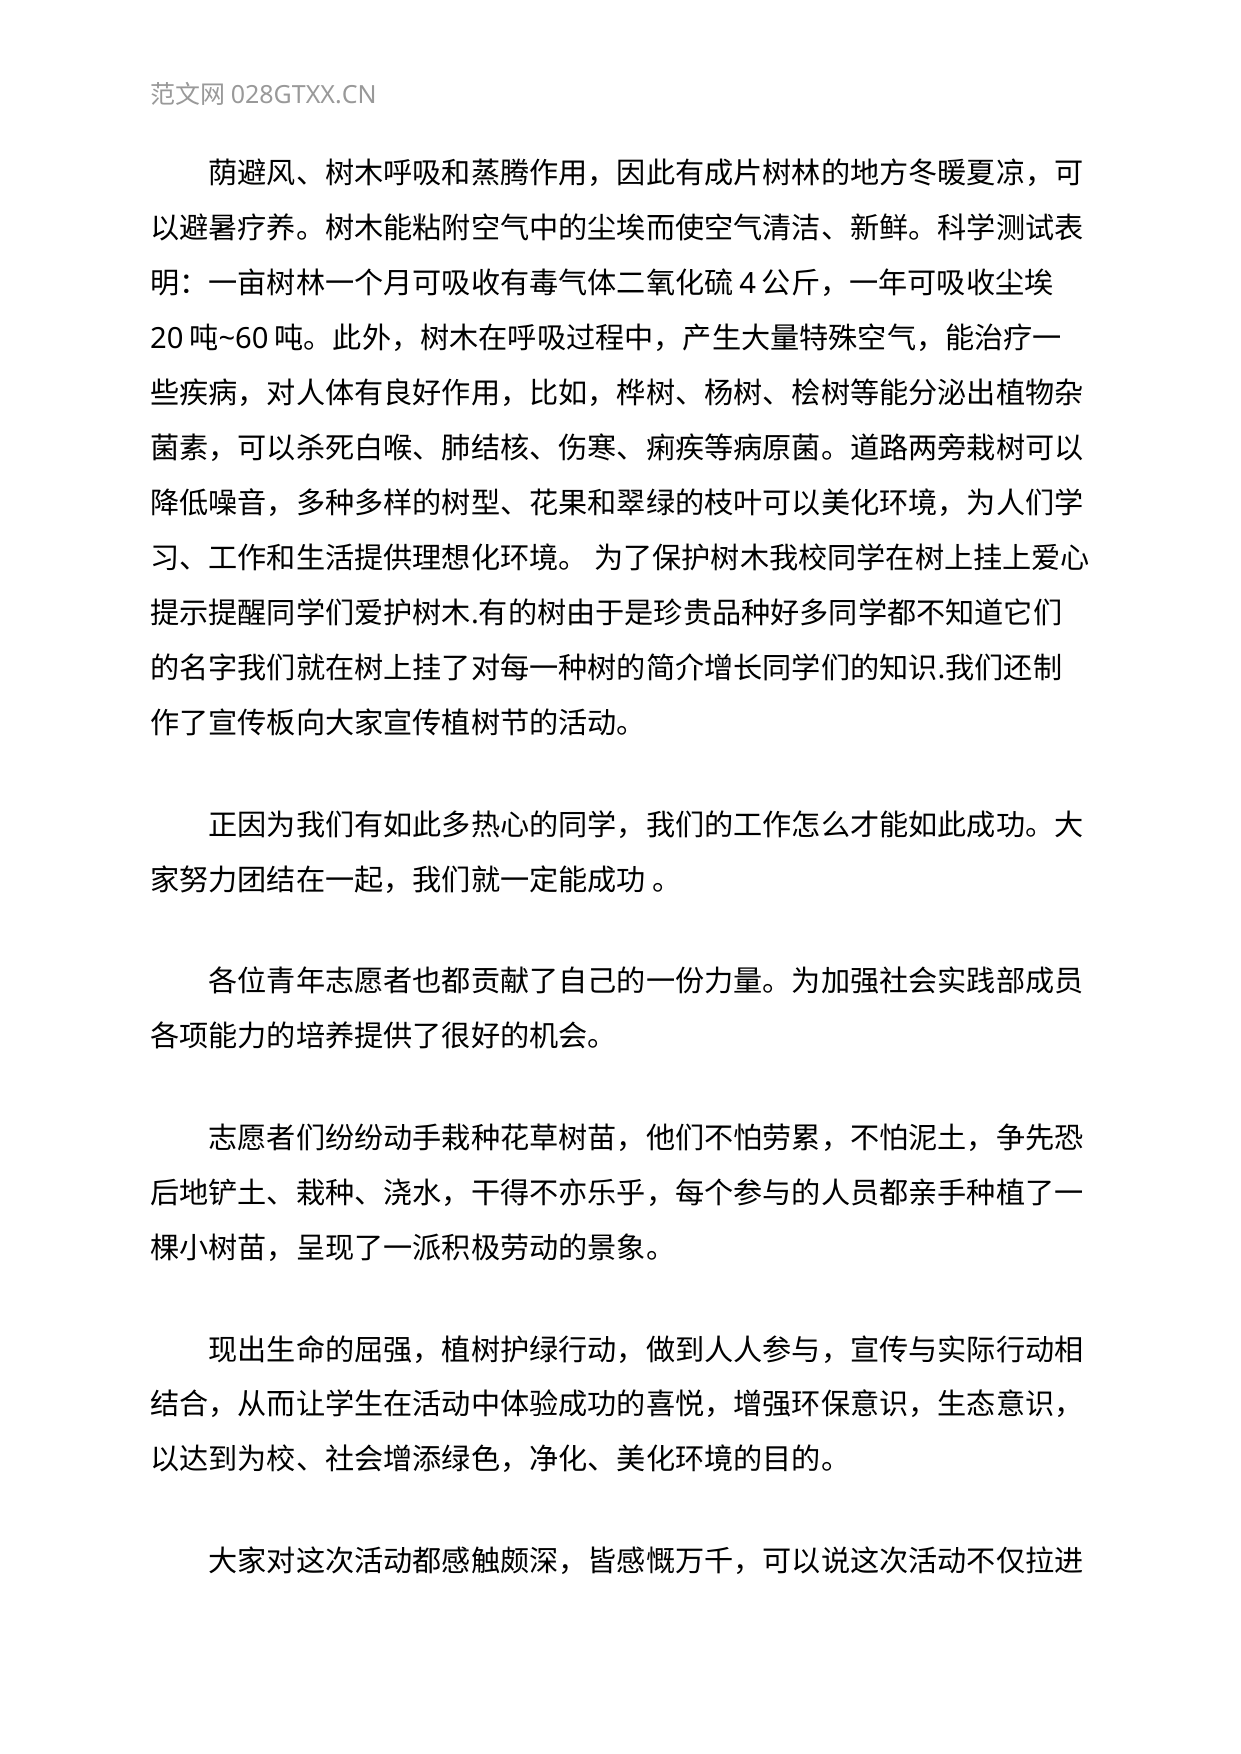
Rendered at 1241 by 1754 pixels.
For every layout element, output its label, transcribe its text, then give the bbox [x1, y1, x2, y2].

text 现出生命的屈强，植树护绿行动，做到人人参与，宣传与实际行动相结合，从而让学生在活动中体验成功的喜悦，增强环保意识，生态意识，以达到为校、社会增添绿色，净化、美化环境的目的。 [150, 1326, 1090, 1478]
text 正因为我们有如此多热心的同学，我们的工作怎么才能如此成功。大家努力团结在一起，我们就一定能成功 。 [150, 801, 1090, 898]
text 荫避风、树木呼吸和蒸腾作用，因此有成片树林的地方冬暖夏凉，可以避暑疗养。树木能粘附空气中的尘埃而使空气清洁、新鲜。科学测试表明：一亩树林一个月可吸收有毒气体二氧化硫4公斤，一年可吸收尘埃20吨~60吨。此外，树木在呼吸过程中，产生大量特殊空气，能治疗一些疾病，对人体有良好作用，比如，桦树、杨树、桧树等能分泌出植物杂菌素，可以杀死白喉、肺结核、伤寒、痢疾等病原菌。道路两旁栽树可以降低噪音，多种多样的树型、花果和翠绿的枝叶可以美化环境，为人们学习、工作和生活提供理想化环境。 为了保护树木我校同学在树上挂上爱心提示提醒同学们爱护树木.有的树由于是珍贵品种好多同学都不知道它们的名字我们就在树上挂了对每一种树的简介增长同学们的知识.我们还制作了宣传板向大家宣传植树节的活动。 [150, 150, 1090, 742]
text 各位青年志愿者也都贡献了自己的一份力量。为加强社会实践部成员各项能力的培养提供了很好的机会。 [150, 958, 1090, 1055]
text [150, 1538, 1090, 1580]
text 志愿者们纷纷动手栽种花草树苗，他们不怕劳累，不怕泥土，争先恐后地铲土、栽种、浇水，干得不亦乐乎，每个参与的人员都亲手种植了一棵小树苗，呈现了一派积极劳动的景象。 [150, 1114, 1090, 1267]
